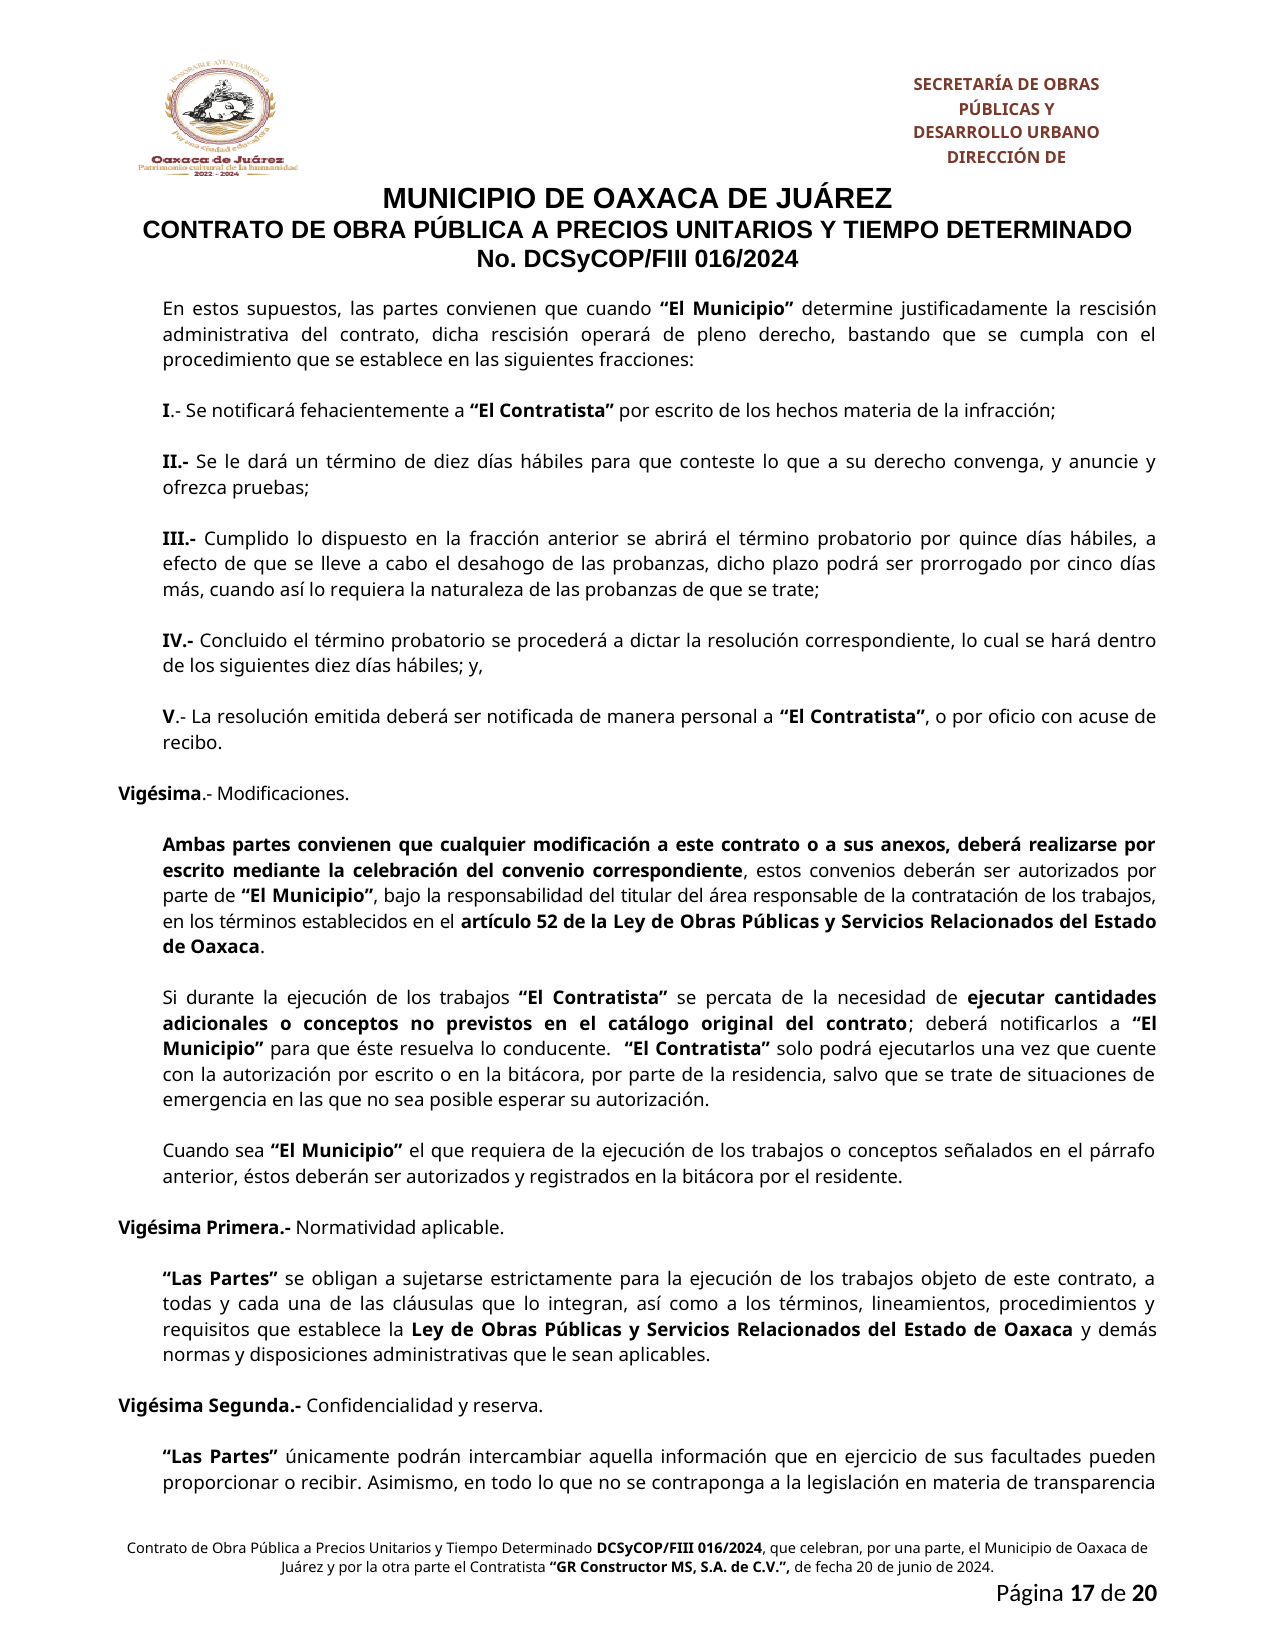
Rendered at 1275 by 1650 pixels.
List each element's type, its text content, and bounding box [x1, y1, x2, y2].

text II.- Se le dará un término de diez días hábiles para que conteste lo que a su derecho convenga, y anuncie y ofrezca pruebas; [162, 448, 1157, 499]
text Cuando sea “El Municipio” el que requiera de la ejecución de los trabajos o conceptos señalados en el párrafo anterior, éstos deberán ser autorizados y registrados en la bitácora por el residente. [162, 1138, 1157, 1189]
text III.- Cumplido lo dispuesto en la fracción anterior se abrirá el término probatorio por quince días hábiles, a efecto de que se lleve a cabo el desahogo de las probanzas, dicho plazo podrá ser prorrogado por cinco días más, cuando así lo requiera la naturaleza de las probanzas de que se trate; [162, 525, 1157, 602]
text En estos supuestos, las partes convienen que cuando “El Municipio” determine justificadamente la rescisión administrativa del contrato, dicha rescisión operará de pleno derecho, bastando que se cumpla con el procedimiento que se establece en las siguientes fracciones: [162, 295, 1157, 372]
text Vigésima Segunda.- Confidencialidad y reserva. [118, 1393, 1157, 1418]
text I.- Se notificará fehacientemente a “El Contratista” por escrito de los hechos materia de la infracción; [162, 397, 1157, 423]
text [162, 1444, 1157, 1495]
text V.- La resolución emitida deberá ser notificada de manera personal a “El Contratista”, o por oficio con acuse de recibo. [162, 704, 1157, 755]
text Si durante la ejecución de los trabajos “El Contratista” se percata de la necesidad de ejecutar cantidades adicionales o conceptos no previstos en el catálogo original del contrato; deberá notificarlos a “El Municipio” para que éste resuelva lo conducente. “El Contratista” solo podrá ejecutarlos una vez que cuente con la autorización por escrito o en la bitácora, por parte de la residencia, salvo que se trate de situaciones de emergencia en las que no sea posible esperar su autorización. [162, 984, 1157, 1112]
text Vigésima.- Modificaciones. [118, 780, 1157, 806]
text Ambas partes convienen que cualquier modificación a este contrato o a sus anexos, deberá realizarse por escrito mediante la celebración del convenio correspondiente, estos convenios deberán ser autorizados por parte de “El Municipio”, bajo la responsabilidad del titular del área responsable de la contratación de los trabajos, en los términos establecidos en el artículo 52 de la Ley de Obras Públicas y Servicios Relacionados del Estado de Oaxaca. [162, 831, 1157, 959]
text Vigésima Primera.- Normatividad aplicable. [118, 1214, 1157, 1240]
text “Las Partes” se obligan a sujetarse estrictamente para la ejecución de los trabajos objeto de este contrato, a todas y cada una de las cláusulas que lo integran, así como a los términos, lineamientos, procedimientos y requisitos que establece la Ley de Obras Públicas y Servicios Relacionados del Estado de Oaxaca y demás normas y disposiciones administrativas que le sean aplicables. [162, 1265, 1157, 1367]
text IV.- Concluido el término probatorio se procederá a dictar la resolución correspondiente, lo cual se hará dentro de los siguientes diez días hábiles; y, [162, 627, 1157, 678]
